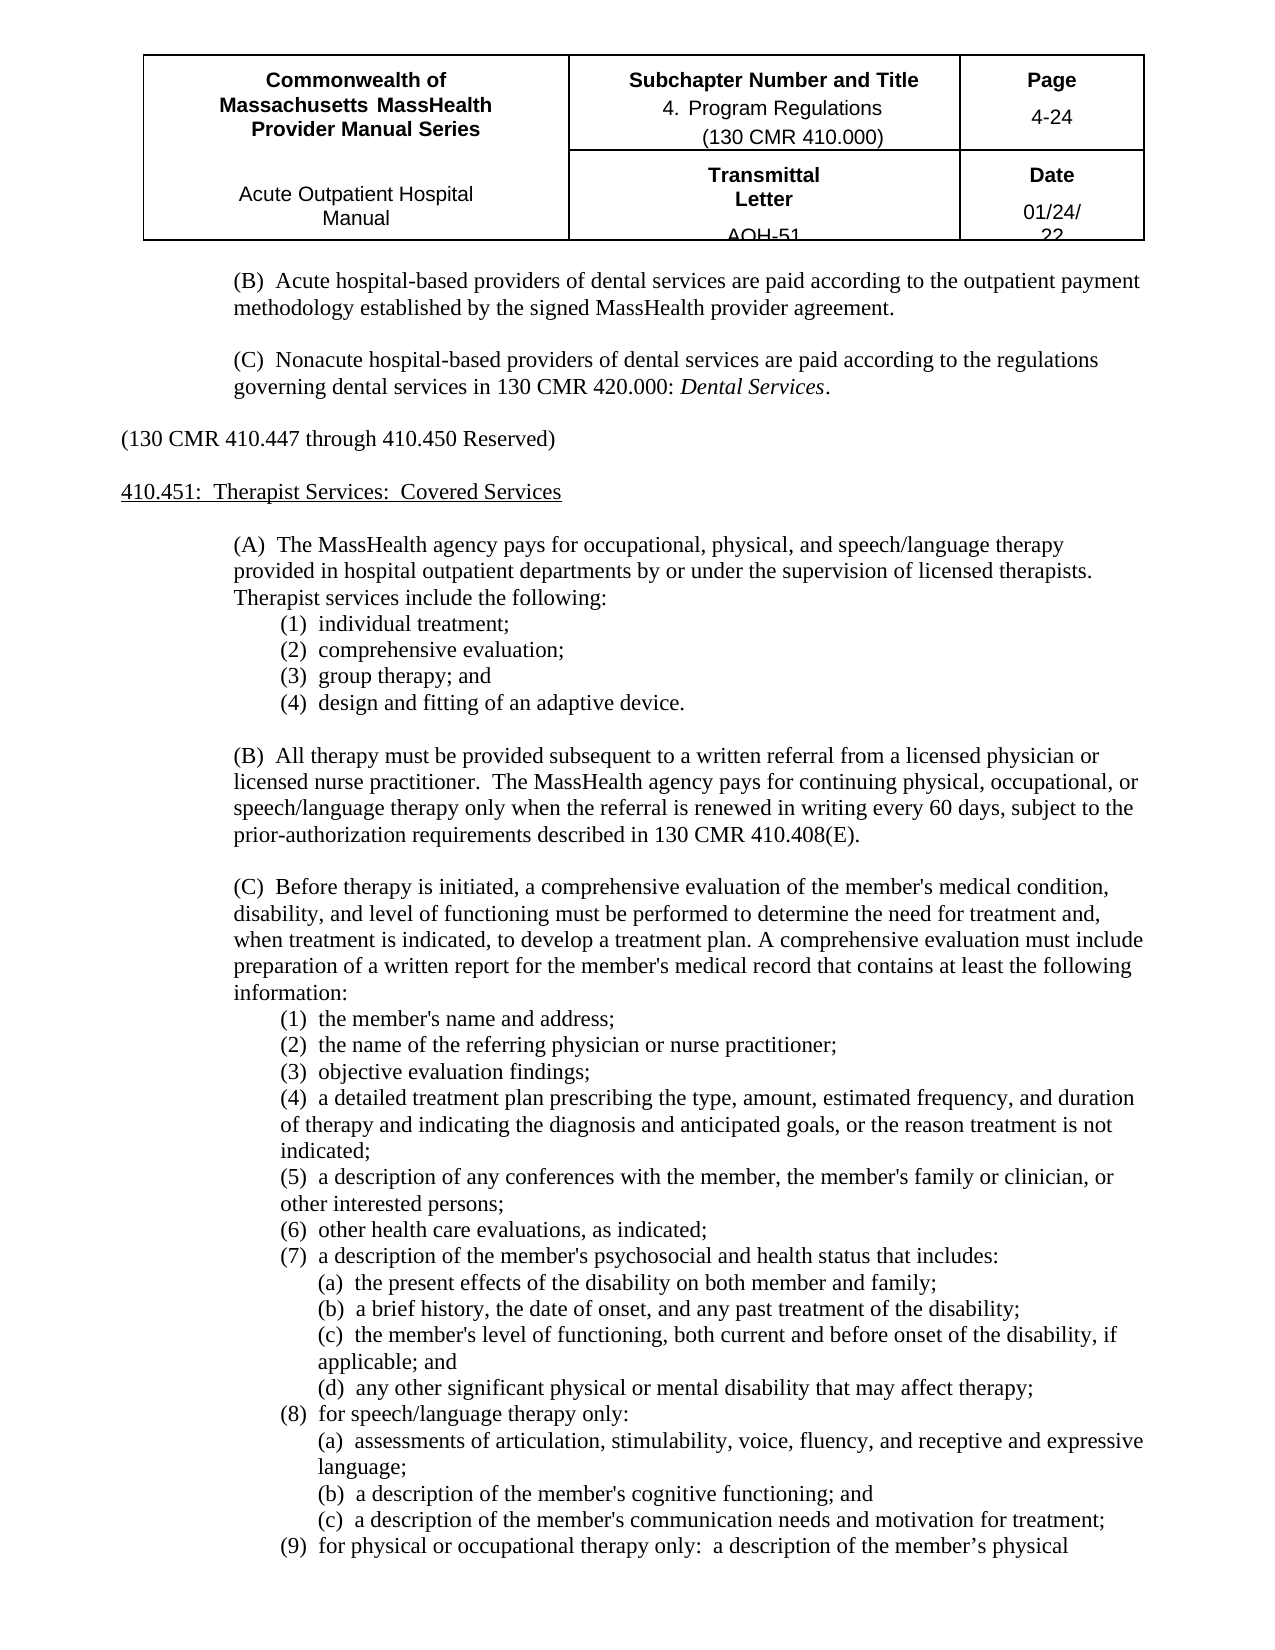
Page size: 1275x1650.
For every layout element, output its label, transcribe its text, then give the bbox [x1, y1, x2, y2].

text (d) any other significant physical or mental disability that may affect therapy; [318, 1374, 1146, 1401]
text (130 CMR 410.447 through 410.450 Reserved) [121, 425, 1146, 452]
table_cell Transmittal Letter AOH-51 [570, 151, 959, 239]
table_cell Date 01/24/22 [961, 151, 1143, 239]
table_cell Page 4-24 [961, 56, 1143, 149]
text (6) other health care evaluations, as indicated; [280, 1216, 1146, 1242]
table_header [936, 47, 1121, 54]
text (8) for speech/language therapy only: [258, 1401, 1146, 1427]
text (2) comprehensive evaluation; [121, 636, 1146, 663]
text (C) Before therapy is initiated, a comprehensive evaluation of the member's medical condition, disability, and level of functioning must be performed to determine the need for treatment and, when treatment is indicated, to develop a treatment plan. A comprehensive evaluation must include preparation of a written report for the member's medical record that contains at least the following information: [233, 873, 1146, 1005]
table_cell Subchapter Number and Title 4. Program Regulations (130 CMR 410.000) [570, 56, 959, 149]
text (7) a description of the member's psychosocial and health status that includes: [280, 1242, 1146, 1269]
text (1) the member's name and address; [280, 1005, 1146, 1032]
table_header [546, 47, 936, 54]
text (4) design and fitting of an adaptive device. [121, 689, 1146, 715]
text (a) assessments of articulation, stimulability, voice, fluency, and receptive and expressive language; [318, 1427, 1146, 1479]
text (1) individual treatment; [121, 610, 1146, 636]
text (2) the name of the referring physician or nurse practitioner; [280, 1032, 1146, 1058]
text (3) objective evaluation findings; [280, 1058, 1146, 1084]
text (B) Acute hospital-based providers of dental services are paid according to the outpatient payment methodology established by the signed MassHealth provider agreement. [233, 267, 1146, 320]
text (A) The MassHealth agency pays for occupational, physical, and speech/language therapy provided in hospital outpatient departments by or under the supervision of licensed therapists. Therapist services include the following: [233, 531, 1146, 610]
text (4) a detailed treatment plan prescribing the type, amount, estimated frequency, and duration of therapy and indicating the diagnosis and anticipated goals, or the reason treatment is not indicated; [280, 1084, 1146, 1163]
text (b) a brief history, the date of onset, and any past treatment of the disability; [318, 1295, 1146, 1321]
text (c) a description of the member's communication needs and motivation for treatment; [318, 1506, 1146, 1532]
text (C) Nonacute hospital-based providers of dental services are paid according to the regulations governing dental services in 130 CMR 420.000: Dental Services. [233, 346, 1146, 399]
table_header [121, 47, 546, 54]
text (c) the member's level of functioning, both current and before onset of the disability, if applicable; and [318, 1321, 1146, 1374]
text (b) a description of the member's cognitive functioning; and [318, 1479, 1146, 1506]
text (5) a description of any conferences with the member, the member's family or clinician, or other interested persons; [280, 1163, 1146, 1216]
text (3) group therapy; and [121, 663, 1146, 689]
text (a) the present effects of the disability on both member and family; [318, 1269, 1146, 1295]
table_cell Commonwealth of Massachusetts MassHealth Provider Manual Series Acute Outpatient Hospital Manual [144, 56, 568, 239]
text (9) for physical or occupational therapy only: a description of the member’s physical [280, 1532, 1146, 1559]
text (B) All therapy must be provided subsequent to a written referral from a licensed physician or licensed nurse practitioner. The MassHealth agency pays for continuing physical, occupational, or speech/language therapy only when the referral is renewed in writing every 60 days, subject to the prior-authorization requirements described in 130 CMR 410.408(E). [233, 742, 1146, 847]
text 410.451: Therapist Services: Covered Services [121, 478, 1146, 504]
